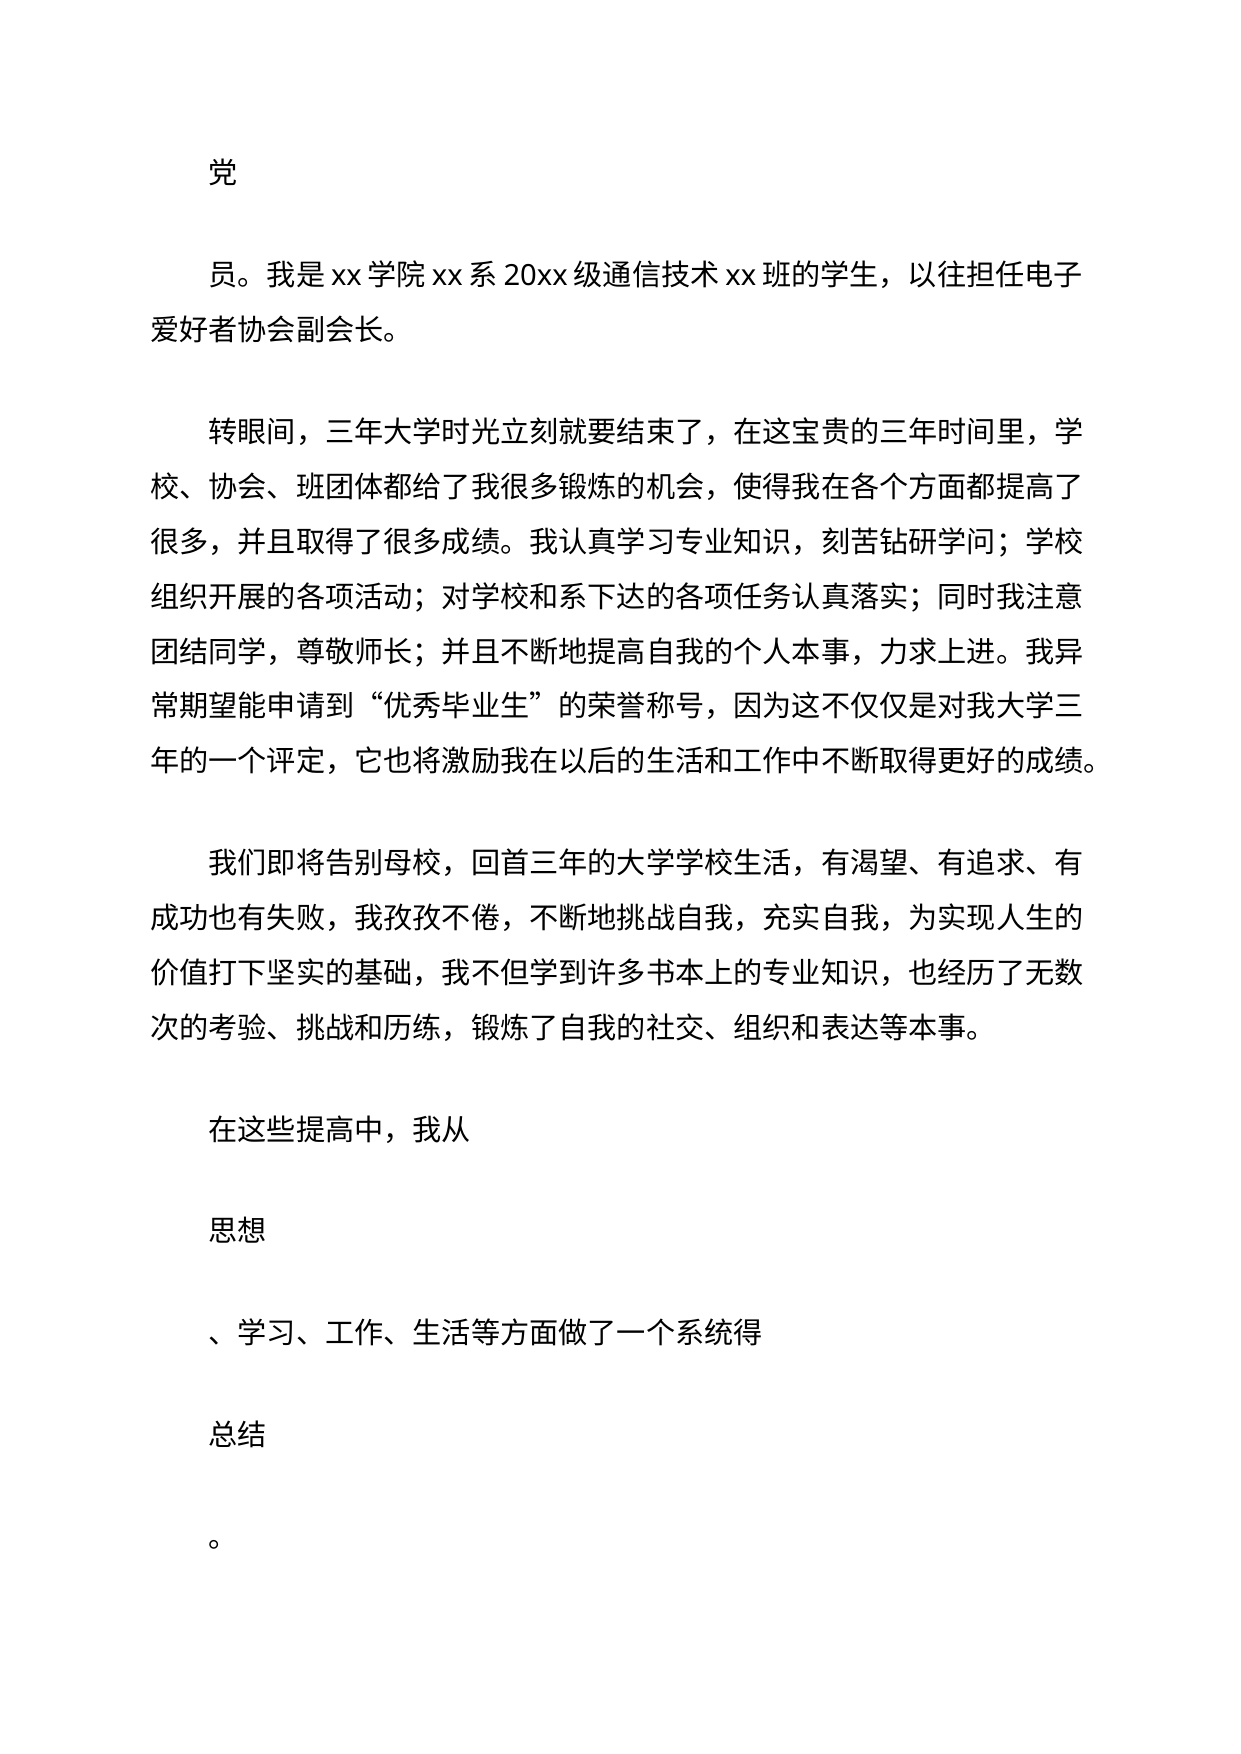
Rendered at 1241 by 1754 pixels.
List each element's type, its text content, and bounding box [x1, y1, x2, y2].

text 总结 [150, 1411, 1090, 1454]
text 党 [150, 150, 1090, 192]
text 、学习、工作、生活等方面做了一个系统得 [150, 1310, 1090, 1352]
text 思想 [150, 1208, 1090, 1250]
text 员。我是xx学院xx系20xx级通信技术xx班的学生，以往担任电子爱好者协会副会长。 [150, 252, 1090, 349]
text 我们即将告别母校，回首三年的大学学校生活，有渴望、有追求、有成功也有失败，我孜孜不倦，不断地挑战自我，充实自我，为实现人生的价值打下坚实的基础，我不但学到许多书本上的专业知识，也经历了无数次的考验、挑战和历练，锻炼了自我的社交、组织和表达等本事。 [150, 840, 1090, 1047]
text 转眼间，三年大学时光立刻就要结束了，在这宝贵的三年时间里，学校、协会、班团体都给了我很多锻炼的机会，使得我在各个方面都提高了很多，并且取得了很多成绩。我认真学习专业知识，刻苦钻研学问；学校组织开展的各项活动；对学校和系下达的各项任务认真落实；同时我注意团结同学，尊敬师长；并且不断地提高自我的个人本事，力求上进。我异常期望能申请到“优秀毕业生”的荣誉称号，因为这不仅仅是对我大学三年的一个评定，它也将激励我在以后的生活和工作中不断取得更好的成绩。 [150, 408, 1090, 780]
text 在这些提高中，我从 [150, 1106, 1090, 1148]
text 。 [150, 1513, 1090, 1556]
